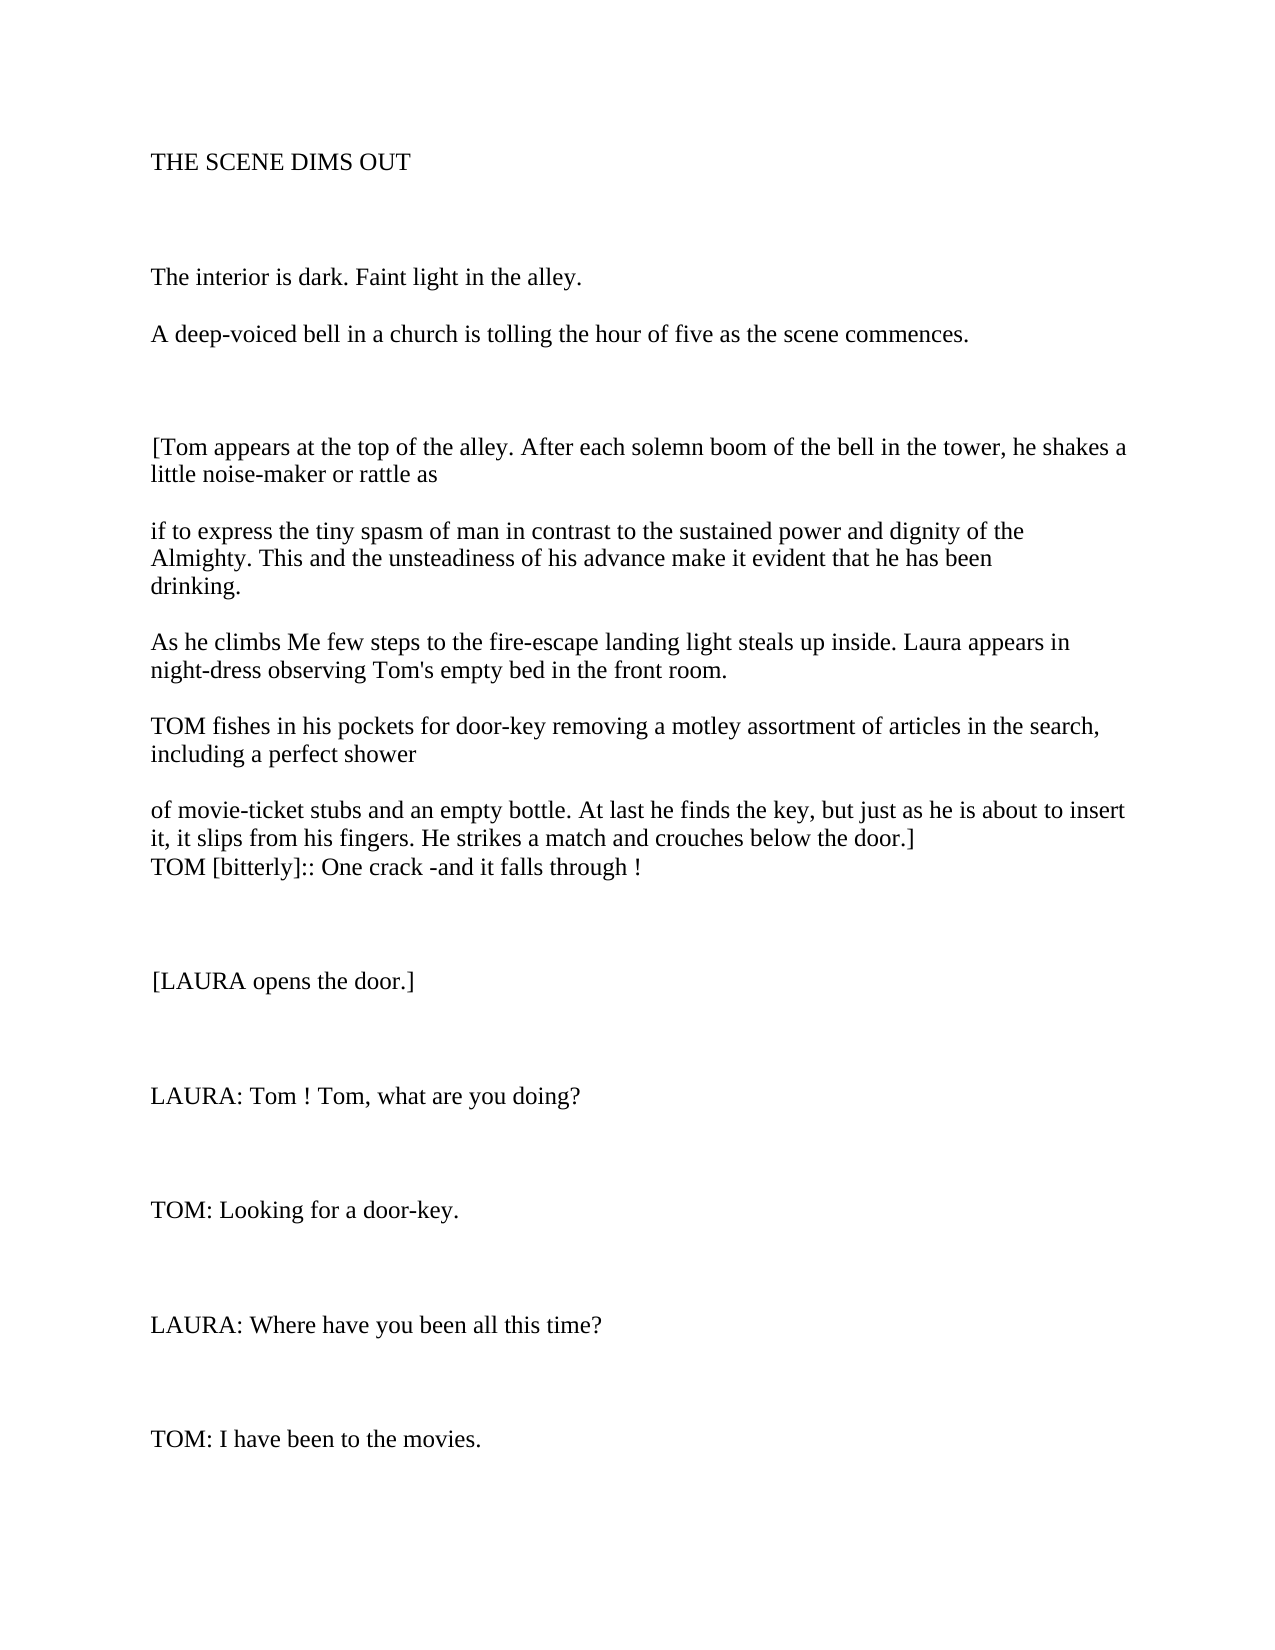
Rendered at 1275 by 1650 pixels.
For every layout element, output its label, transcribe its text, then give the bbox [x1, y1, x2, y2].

text TOM [bitterly]:: One crack -and it falls through ! [150, 852, 1131, 881]
text if to express the tiny spasm of man in contrast to the sustained power and dignity of the Almighty. This and the unsteadiness of his advance make it evident that he has been drinking. [150, 517, 1089, 599]
text TOM: I have been to the movies. [150, 1424, 1131, 1453]
text [LAURA opens the door.] [152, 966, 1131, 995]
text [Tom appears at the top of the alley. After each solemn boom of the bell in the tower, he shakes a little noise-maker or rattle as [150, 433, 1131, 488]
text LAURA: Tom ! Tom, what are you doing? [150, 1081, 1131, 1109]
text The interior is dark. Faint light in the alley. [150, 262, 1131, 291]
text As he climbs Me few steps to the fire-escape landing light steals up inside. Laura appears in night-dress observing Tom's empty bed in the front room. [150, 629, 1076, 684]
text LAURA: Where have you been all this time? [150, 1310, 1131, 1338]
text TOM: Looking for a door-key. [150, 1195, 1131, 1224]
text of movie-ticket stubs and an empty bottle. At last he finds the key, but just as he is about to insert it, it slips from his fingers. He strikes a match and crouches below the door.] [150, 797, 1131, 852]
text TOM fishes in his pockets for door-key removing a motley assortment of articles in the search, including a perfect shower [150, 713, 1106, 768]
text THE SCENE DIMS OUT [150, 147, 1131, 176]
text A deep-voiced bell in a church is tolling the hour of five as the scene commences. [150, 319, 1131, 348]
